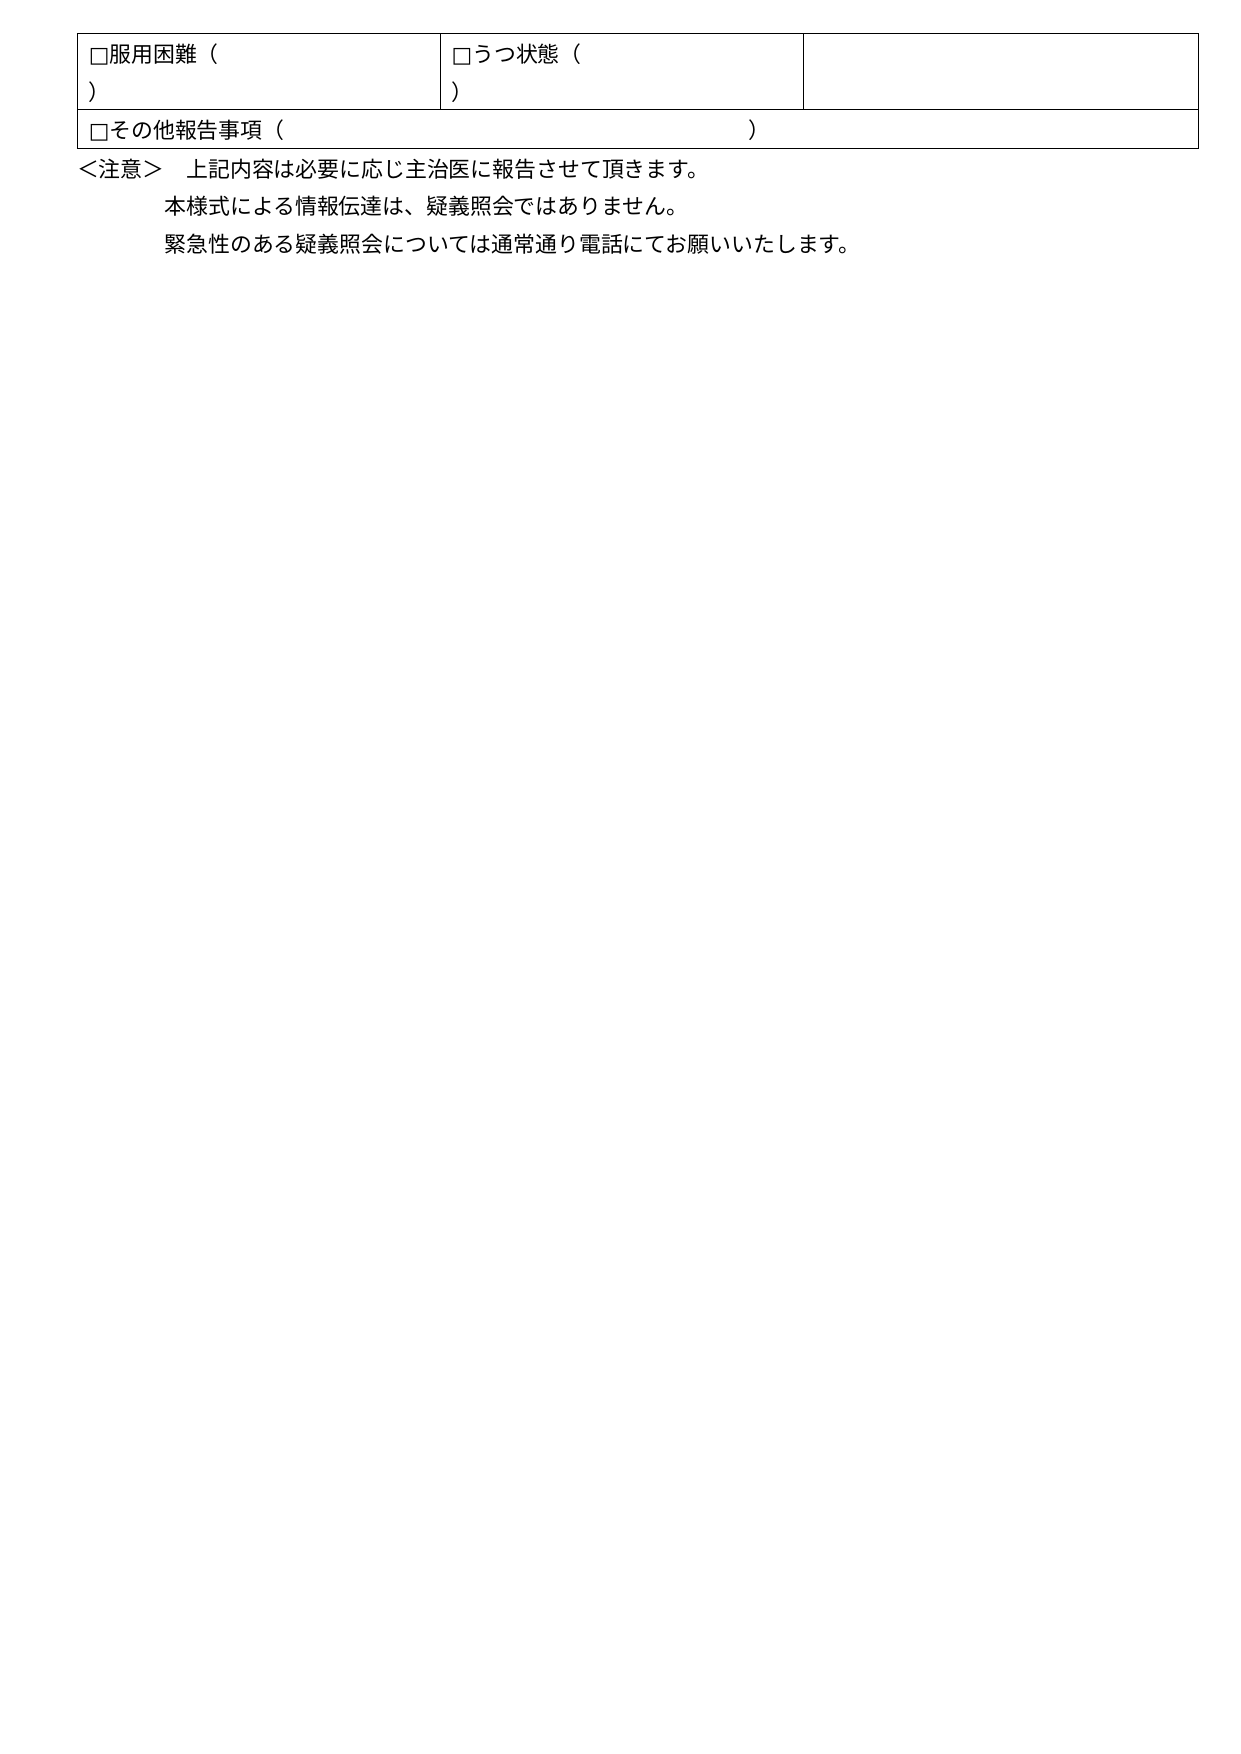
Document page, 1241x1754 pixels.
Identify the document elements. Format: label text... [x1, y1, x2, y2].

table_cell □服用困難（ ） [78, 34, 440, 109]
table_cell □その他報告事項（ ） [78, 110, 1198, 148]
text 本様式による情報伝達は、疑義照会ではありません。 [77, 186, 1163, 224]
table_cell □うつ状態（ ） [441, 34, 803, 109]
text ＜注意＞ 上記内容は必要に応じ主治医に報告させて頂きます。 [77, 149, 1163, 186]
table_cell [804, 34, 1198, 109]
text 緊急性のある疑義照会については通常通り電話にてお願いいたします。 [77, 224, 1163, 261]
